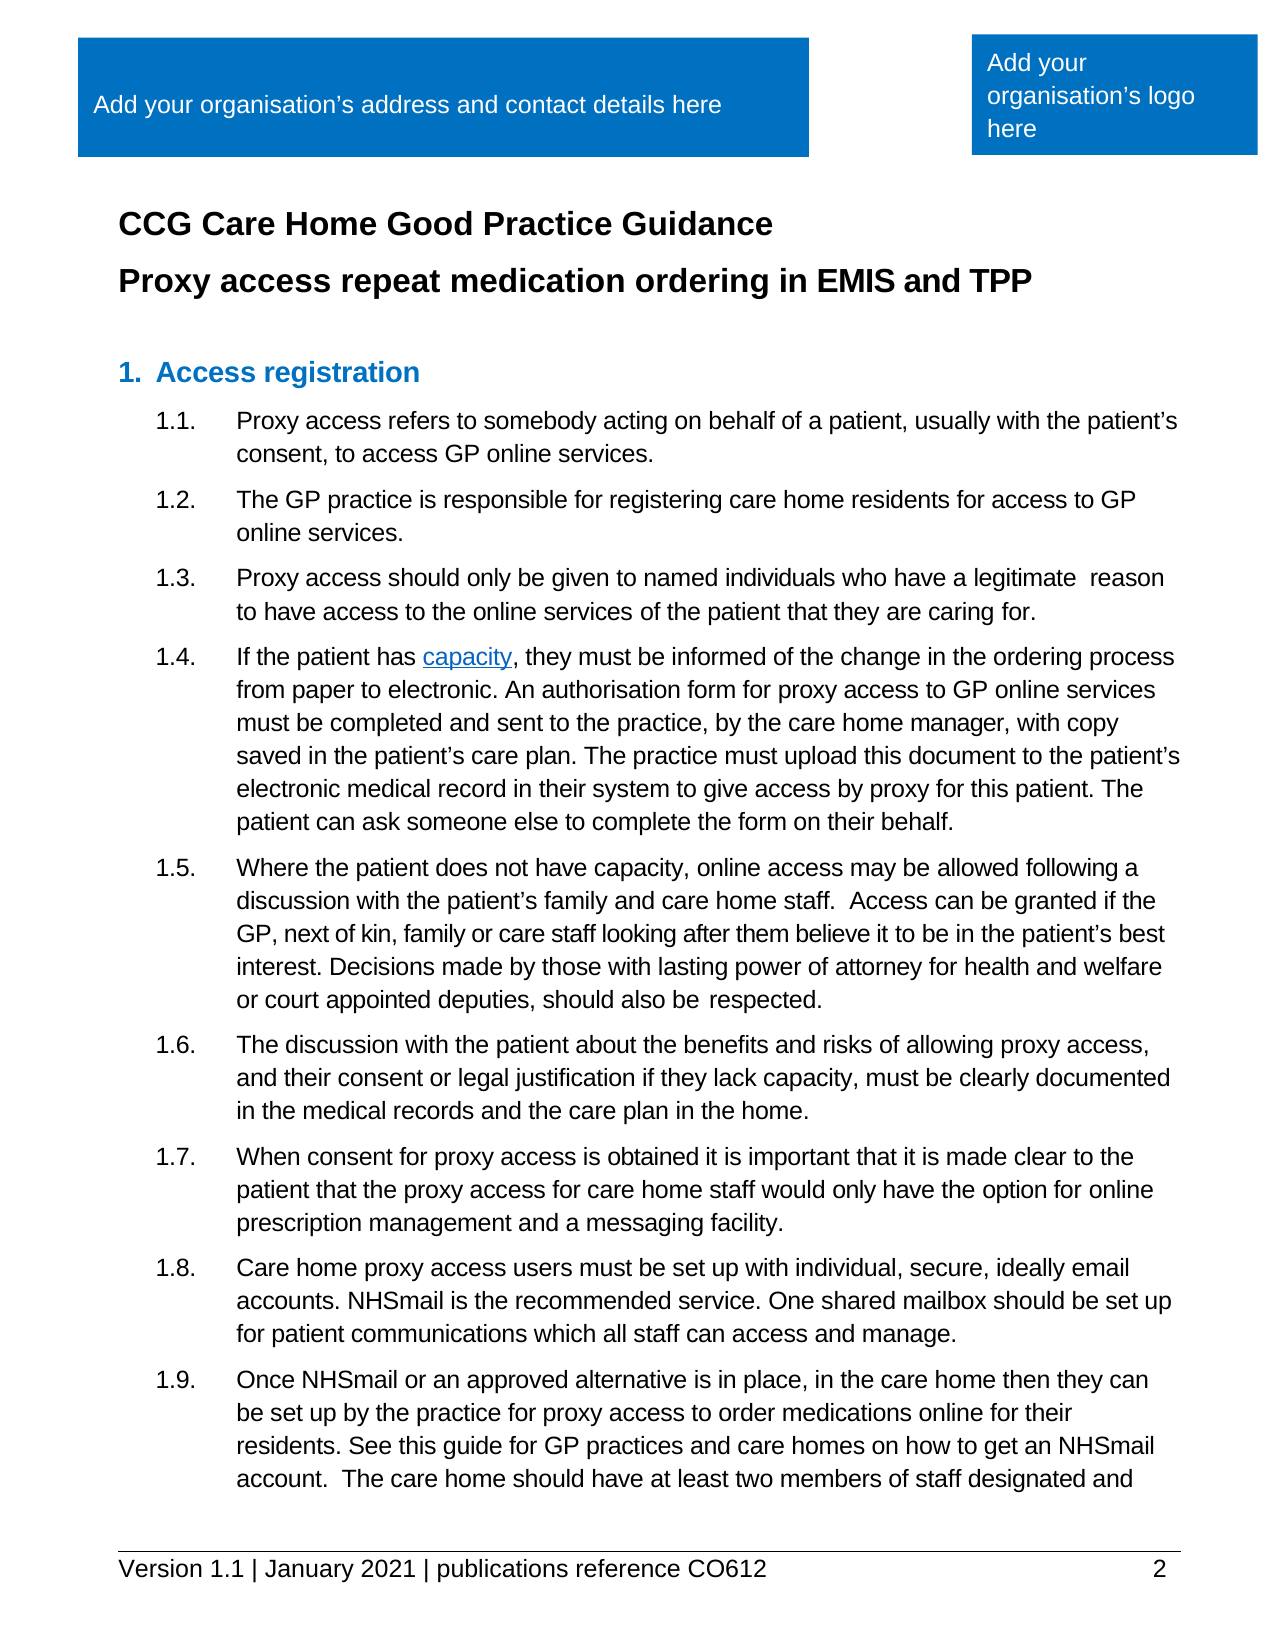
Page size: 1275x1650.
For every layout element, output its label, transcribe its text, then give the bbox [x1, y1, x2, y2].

list The GP practice is responsible for registering care home residents for access to GP online services. [155, 485, 1181, 547]
list Proxy access should only be given to named individuals who have a legitimate reason to have access to the online services of the patient that they are caring for. [155, 563, 1181, 625]
list When consent for proxy access is obtained it is important that it is made clear to the patient that the proxy access for care home staff would only have the option for online prescription management and a messaging facility. [155, 1142, 1181, 1237]
subtitle Proxy access repeat medication ordering in EMIS and TPP [118, 261, 1181, 299]
subtitle CCG Care Home Good Practice Guidance [118, 204, 1181, 243]
list Care home proxy access users must be set up with individual, secure, ideally email accounts. NHSmail is the recommended service. One shared mailbox should be set up for patient communications which all staff can access and manage. [155, 1253, 1181, 1348]
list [155, 1365, 1181, 1493]
list Where the patient does not have capacity, online access may be allowed following a discussion with the patient’s family and care home staff. Access can be granted if the GP, next of kin, family or care staff looking after them believe it to be in the patient’s best interest. Decisions made by those with lasting power of attorney for health and welfare or court appointed deputies, should also be respected. [155, 853, 1181, 1013]
list The discussion with the patient about the benefits and risks of allowing proxy access, and their consent or legal justification if they lack capacity, must be clearly documented in the medical records and the care plan in the home. [155, 1030, 1181, 1125]
list If the patient has capacity, they must be informed of the change in the ordering process from paper to electronic. An authorisation form for proxy access to GP online services must be completed and sent to the practice, by the care home manager, with copy saved in the patient’s care plan. The practice must upload this document to the patient’s electronic medical record in their system to give access by proxy for this patient. The patient can ask someone else to complete the form on their behalf. [155, 642, 1181, 836]
subtitle Access registration [118, 355, 1181, 389]
list Proxy access refers to somebody acting on behalf of a patient, usually with the patient’s consent, to access GP online services. [155, 406, 1181, 468]
